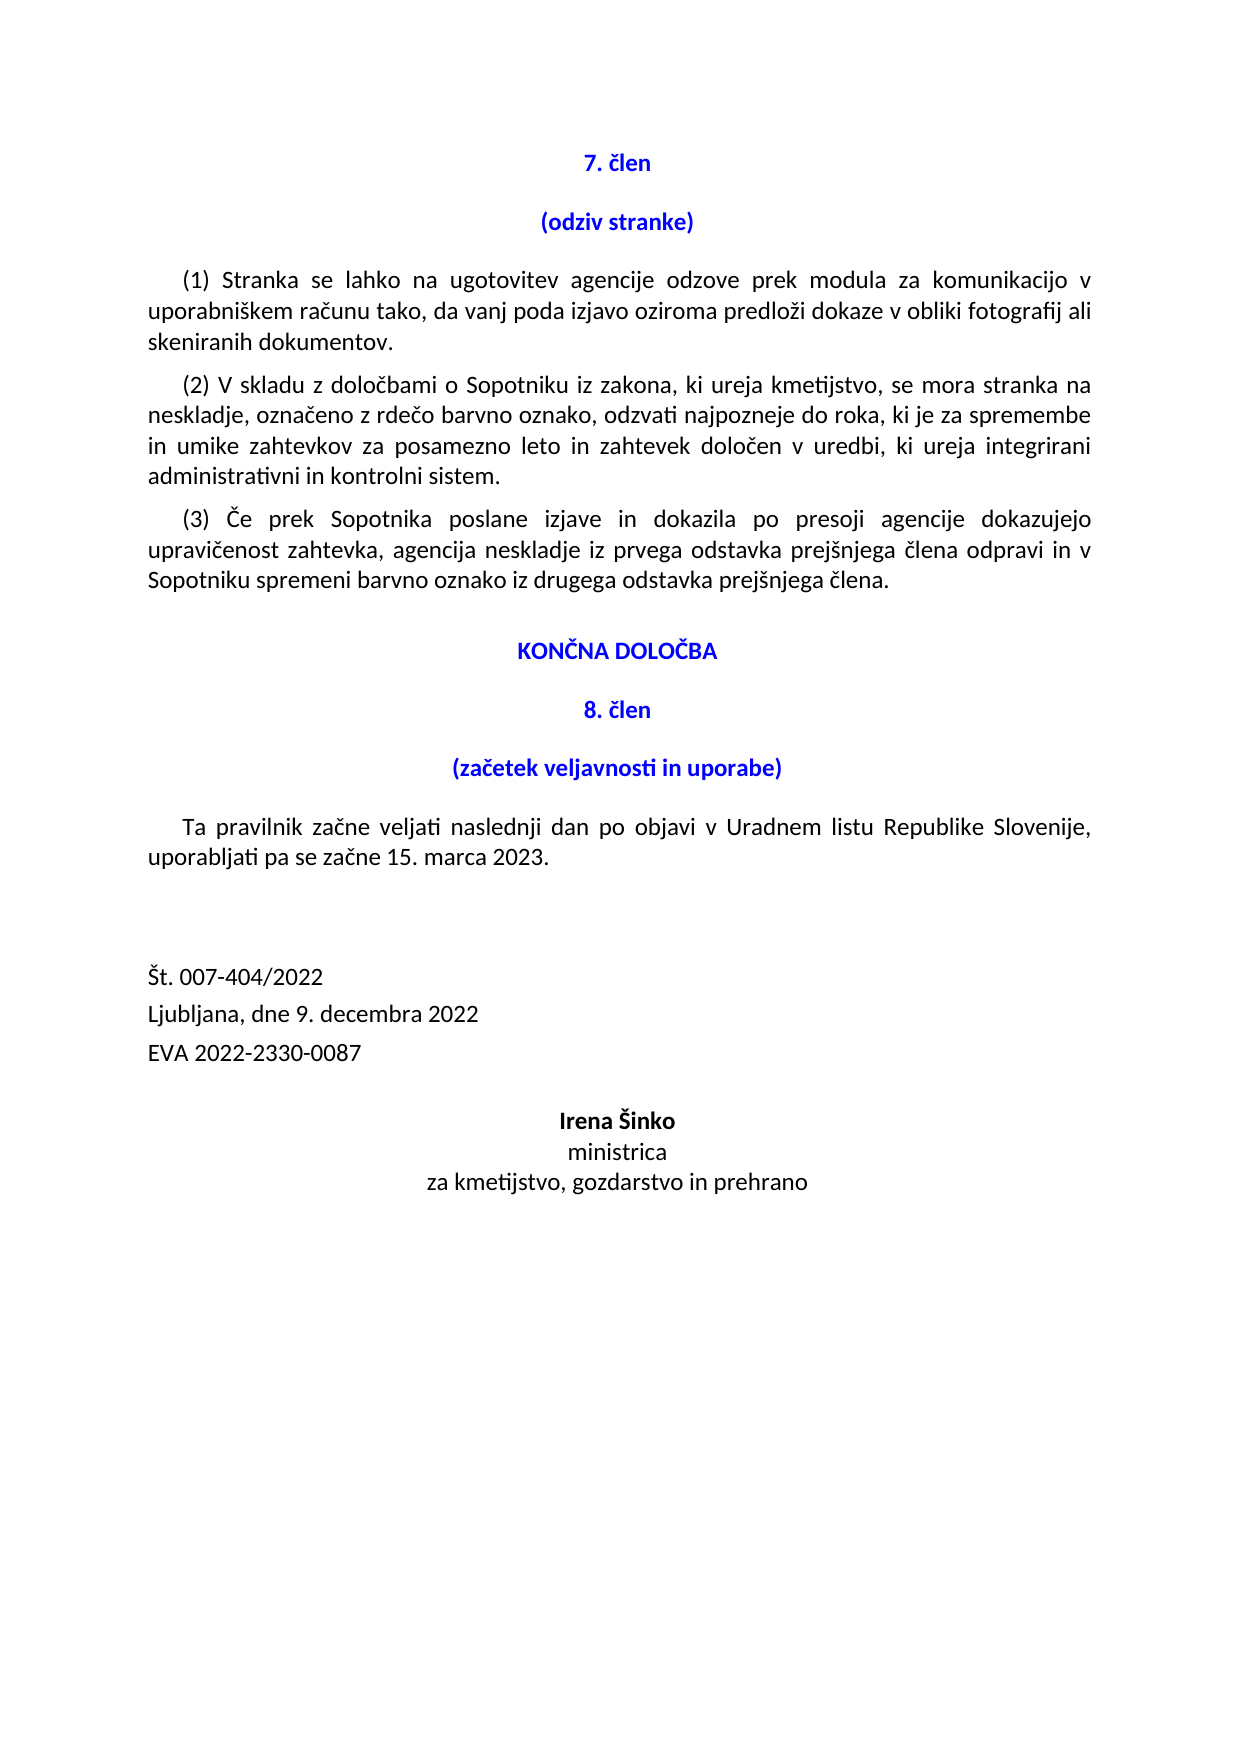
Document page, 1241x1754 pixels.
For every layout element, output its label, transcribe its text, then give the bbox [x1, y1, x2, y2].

text 8. člen [148, 694, 1093, 724]
text Št. 007-404/2022 [148, 961, 1093, 991]
text 7. člen [148, 148, 1093, 178]
text (2) V skladu z določbami o Sopotniku iz zakona, ki ureja kmetijstvo, se mora stranka na neskladje, označeno z rdečo barvno oznako, odzvati najpozneje do roka, ki je za spremembe in umike zahtevkov za posamezno leto in zahtevek določen v uredbi, ki ureja integrirani administrativni in kontrolni sistem. [148, 369, 1093, 491]
text (začetek veljavnosti in uporabe) [148, 752, 1093, 783]
text (odziv stranke) [148, 206, 1093, 237]
text Irena Šinko [148, 1105, 1093, 1136]
text Ljubljana, dne 9. decembra 2022 [148, 999, 1093, 1029]
text EVA 2022-2330-0087 [148, 1037, 1093, 1067]
text za kmetijstvo, gozdarstvo in prehrano [148, 1166, 1093, 1197]
text ministrica [148, 1136, 1093, 1166]
text Ta pravilnik začne veljati naslednji dan po objavi v Uradnem listu Republike Slovenije, uporabljati pa se začne 15. marca 2023. [148, 811, 1093, 872]
text (3) Če prek Sopotnika poslane izjave in dokazila po presoji agencije dokazujejo upravičenost zahtevka, agencija neskladje iz prvega odstavka prejšnjega člena odpravi in v Sopotniku spremeni barvno oznako iz drugega odstavka prejšnjega člena. [148, 503, 1093, 595]
text (1) Stranka se lahko na ugotovitev agencije odzove prek modula za komunikacijo v uporabniškem računu tako, da vanj poda izjavo oziroma predloži dokaze v obliki fotografij ali skeniranih dokumentov. [148, 265, 1093, 356]
text KONČNA DOLOČBA [148, 635, 1093, 666]
